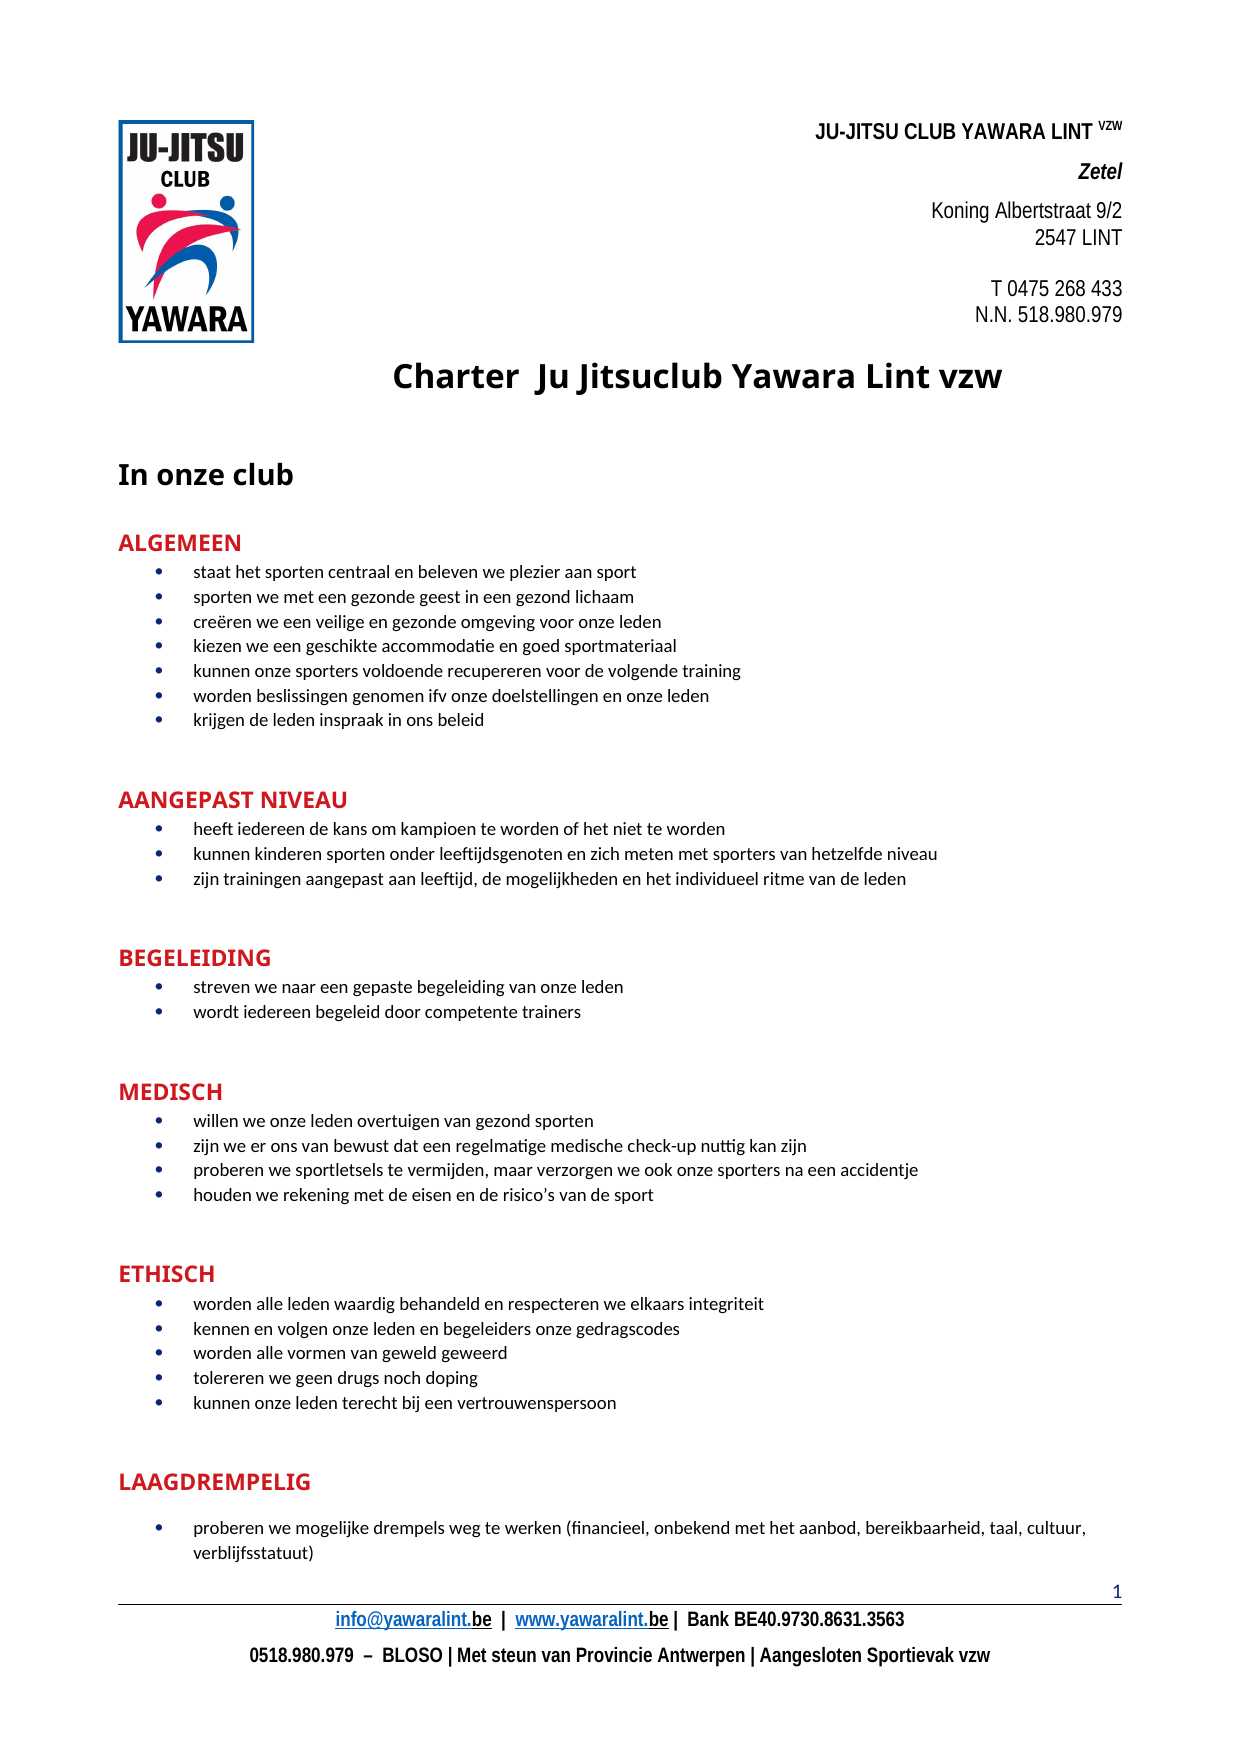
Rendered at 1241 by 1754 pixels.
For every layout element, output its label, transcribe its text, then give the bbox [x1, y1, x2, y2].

list houden we rekening met de eisen en de risico’s van de sport [156, 1183, 1122, 1206]
list tolereren we geen drugs noch doping [156, 1366, 1122, 1389]
picture [118, 120, 255, 344]
list worden beslissingen genomen ifv onze doelstellingen en onze leden [156, 684, 1122, 707]
list kunnen kinderen sporten onder leeftijdsgenoten en zich meten met sporters van hetzelfde niveau [156, 842, 1122, 865]
text T 0475 268 433 N.N. 518.980.979 [255, 275, 1122, 327]
text Ju-Jitsu Club Yawara Lint vzw [118, 118, 1122, 144]
list kunnen onze sporters voldoende recupereren voor de volgende training [156, 659, 1122, 682]
list willen we onze leden overtuigen van gezond sporten [156, 1109, 1122, 1132]
list proberen we sportletsels te vermijden, maar verzorgen we ook onze sporters na een accidentje [156, 1159, 1122, 1182]
text LAAGDREMPELIG [118, 1432, 1122, 1497]
list sporten we met een gezonde geest in een gezond lichaam [156, 585, 1122, 608]
list worden alle leden waardig behandeld en respecteren we elkaars integriteit [156, 1292, 1122, 1315]
list worden alle vormen van geweld geweerd [156, 1342, 1122, 1364]
subtitle Charter Ju Jitsuclub Yawara Lint vzw [118, 352, 1122, 447]
list proberen we mogelijke drempels weg te werken (financieel, onbekend met het aanbod, bereikbaarheid, taal, cultuur, verblijfsstatuut) [156, 1516, 1122, 1564]
list kunnen onze leden terecht bij een vertrouwenspersoon [156, 1391, 1122, 1414]
subtitle ETHISCH [118, 1225, 1122, 1290]
subtitle AANGEPAST NIVEAU [118, 750, 1122, 815]
list zijn trainingen aangepast aan leeftijd, de mogelijkheden en het individueel ritme van de leden [156, 867, 1122, 890]
list creëren we een veilige en gezonde omgeving voor onze leden [156, 610, 1122, 633]
list heeft iedereen de kans om kampioen te worden of het niet te worden [156, 817, 1122, 840]
list streven we naar een gepaste begeleiding van onze leden [156, 976, 1122, 999]
text Zetel [255, 158, 1122, 184]
text 2547 LINT [255, 223, 1122, 250]
subtitle BEGELEIDING [118, 908, 1122, 973]
list kennen en volgen onze leden en begeleiders onze gedragscodes [156, 1317, 1122, 1340]
list zijn we er ons van bewust dat een regelmatige medische check-up nuttig kan zijn [156, 1134, 1122, 1157]
subtitle MEDISCH [118, 1042, 1122, 1107]
list staat het sporten centraal en beleven we plezier aan sport [156, 561, 1122, 583]
list kiezen we een geschikte accommodatie en goed sportmateriaal [156, 634, 1122, 657]
subtitle ALGEMEEN [118, 502, 1122, 558]
subtitle In onze club [118, 454, 1122, 494]
list krijgen de leden inspraak in ons beleid [156, 709, 1122, 732]
text Koning Albertstraat 9/2 [255, 197, 1122, 223]
list wordt iedereen begeleid door competente trainers [156, 1000, 1122, 1023]
